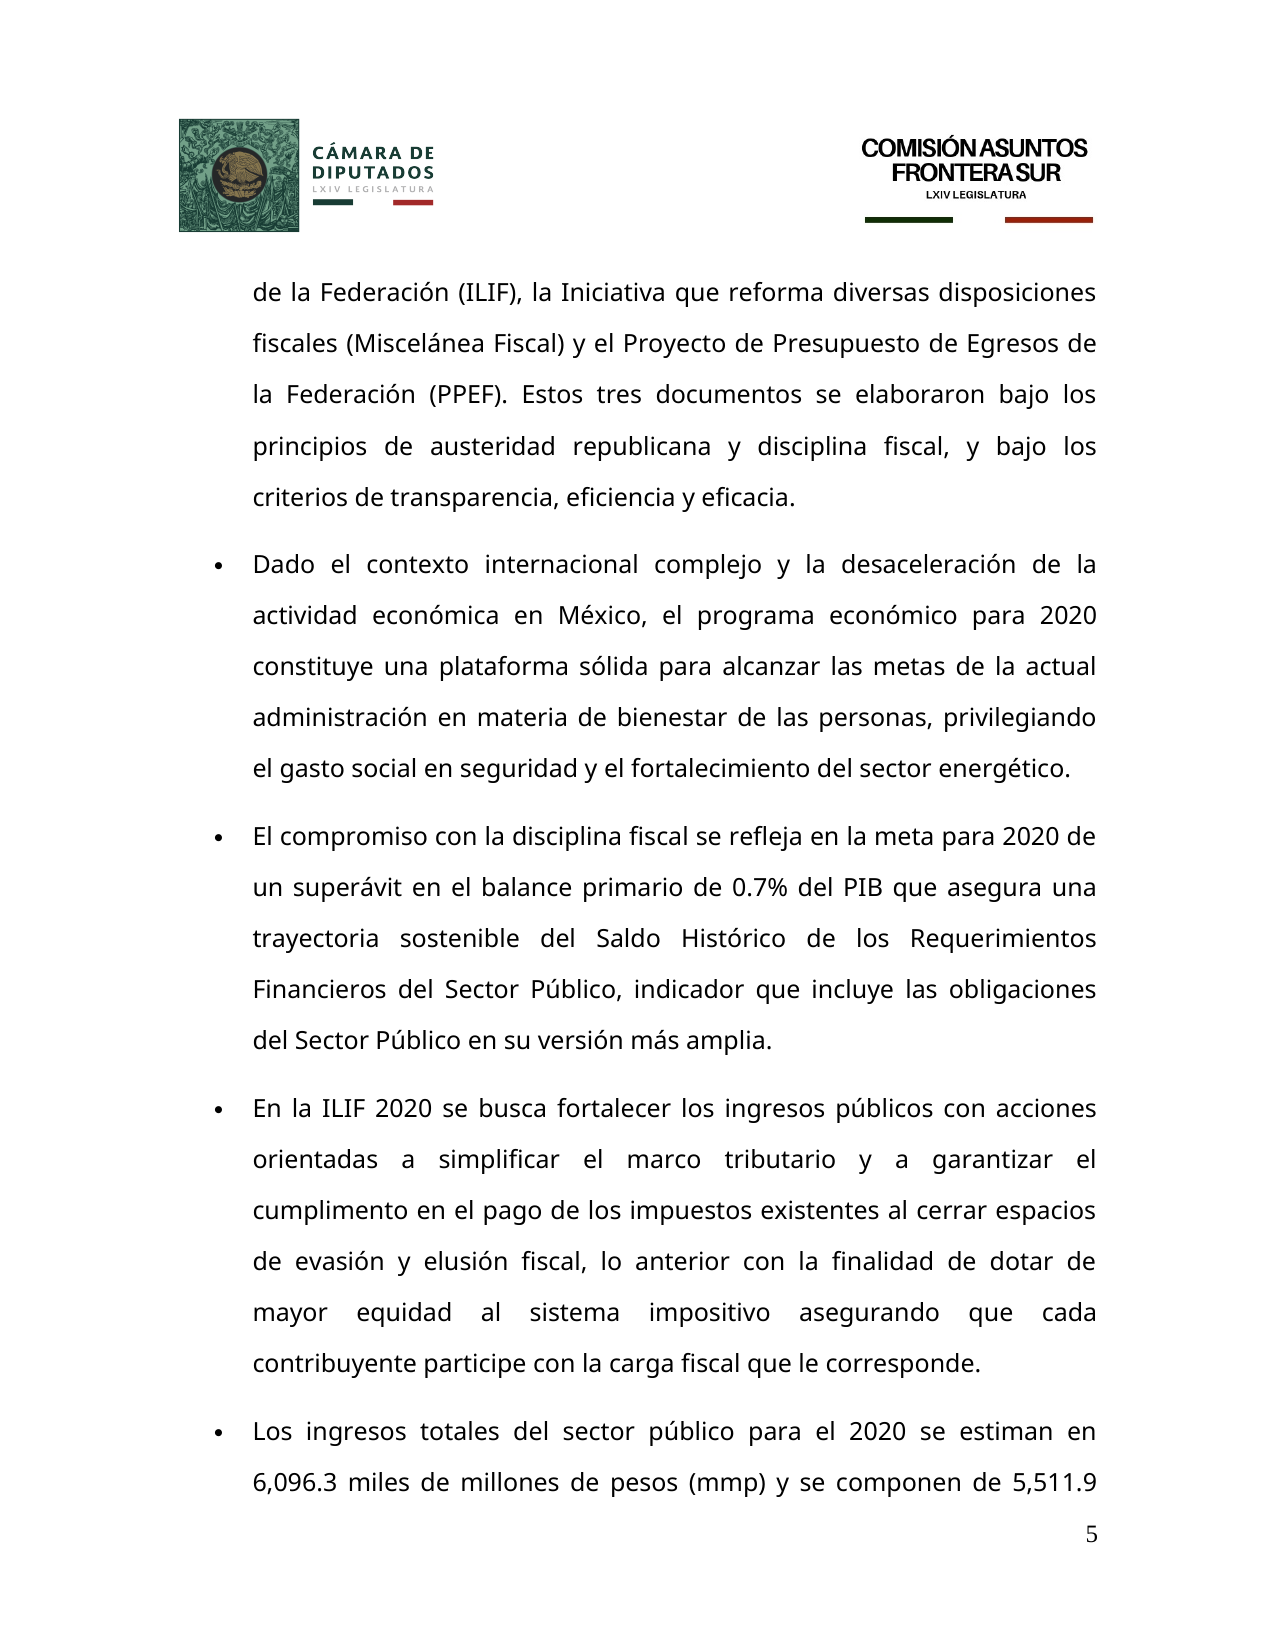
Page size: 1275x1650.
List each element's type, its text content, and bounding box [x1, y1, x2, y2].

picture [177, 110, 438, 238]
picture [853, 126, 1099, 233]
list El compromiso con la disciplina fiscal se refleja en la meta para 2020 de un superávit en el balance primario de 0.7% del PIB que asegura una trayectoria sostenible del Saldo Histórico de los Requerimientos Financieros del Sector Público, indicador que incluye las obligaciones del Sector Público en su versión más amplia. [215, 819, 1098, 1057]
list En la ILIF 2020 se busca fortalecer los ingresos públicos con acciones orientadas a simplificar el marco tributario y a garantizar el cumplimento en el pago de los impuestos existentes al cerrar espacios de evasión y elusión fiscal, lo anterior con la finalidad de dotar de mayor equidad al sistema impositivo asegurando que cada contribuyente participe con la carga fiscal que le corresponde. [215, 1091, 1098, 1380]
list Dado el contexto internacional complejo y la desaceleración de la actividad económica en México, el programa económico para 2020 constituye una plataforma sólida para alcanzar las metas de la actual administración en materia de bienestar de las personas, privilegiando el gasto social en seguridad y el fortalecimiento del sector energético. [215, 547, 1098, 785]
